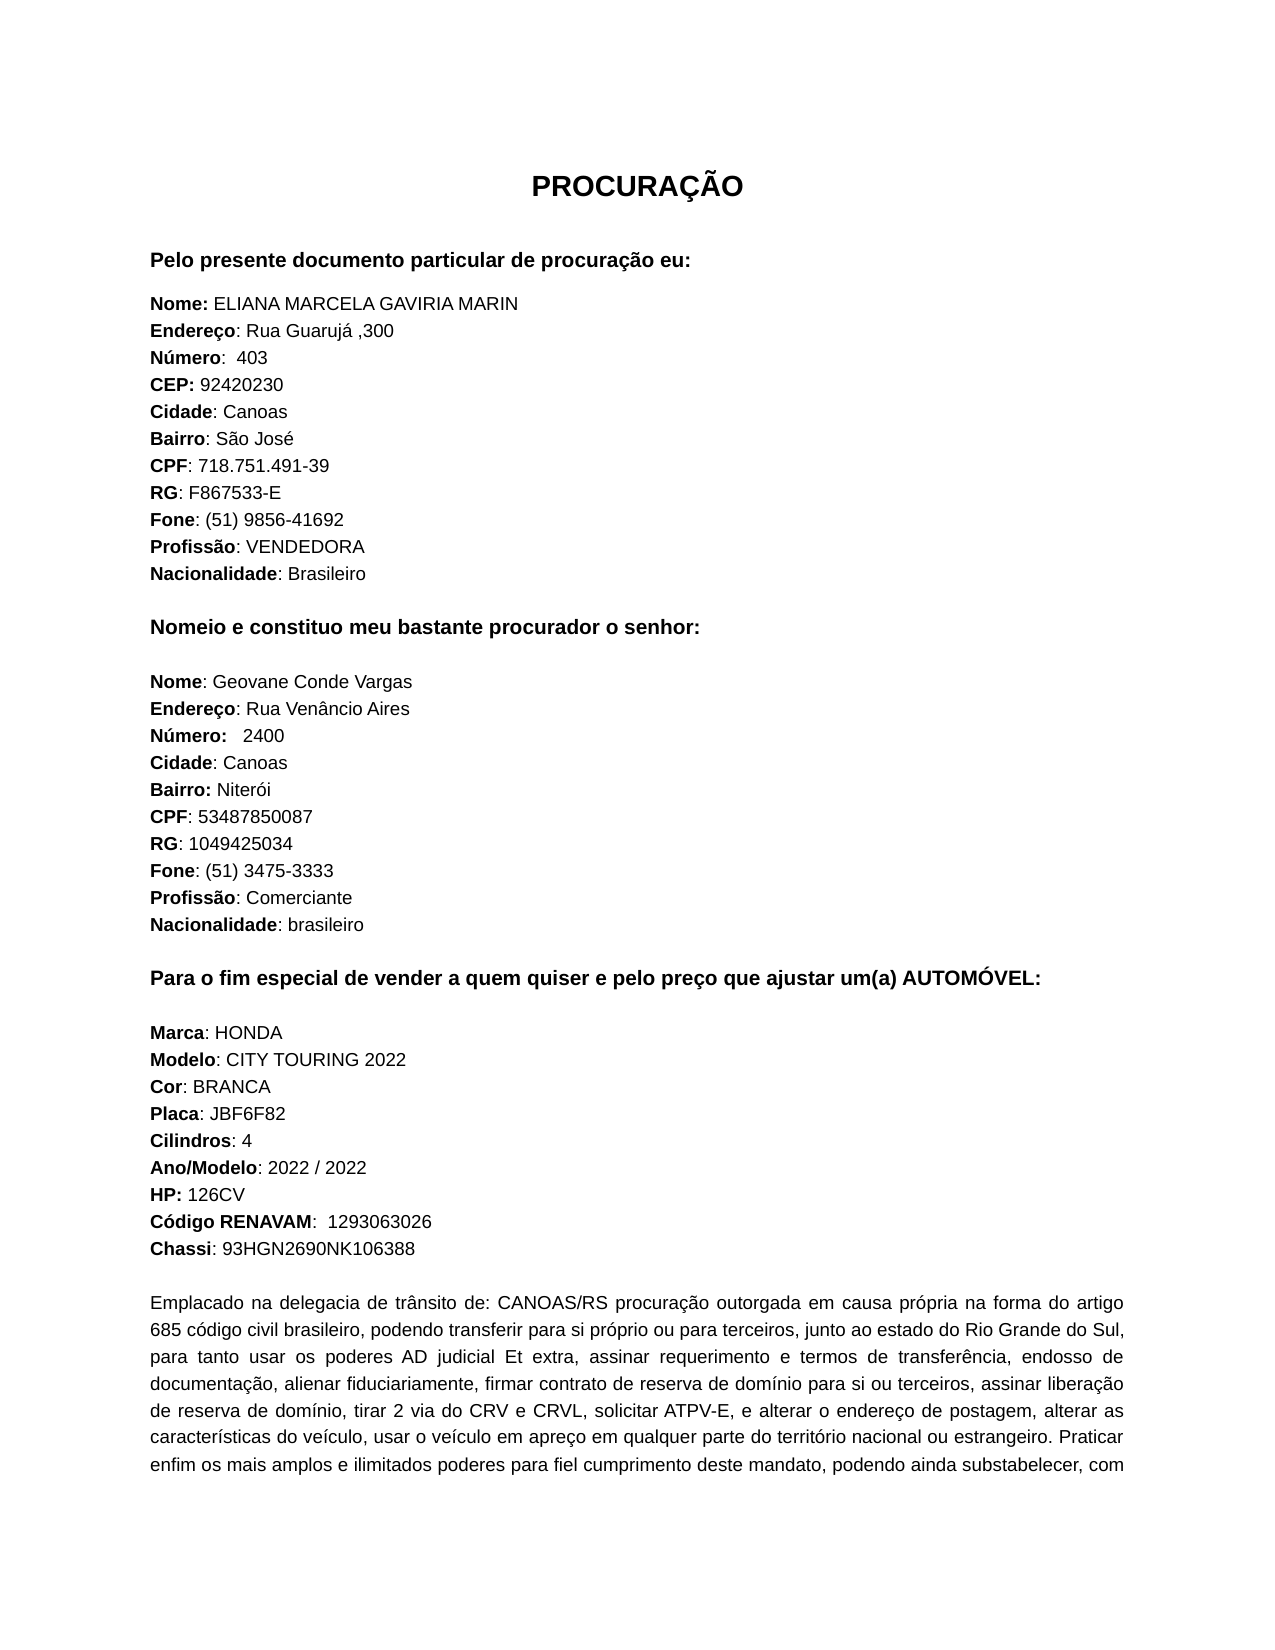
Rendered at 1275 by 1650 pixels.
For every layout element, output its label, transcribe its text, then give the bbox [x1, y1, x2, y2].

text Bairro: Niterói [150, 775, 1125, 802]
text PROCURAÇÃO [150, 175, 1125, 202]
text Cilindros: 4 [150, 1126, 1125, 1153]
text Nome: ELIANA MARCELA GAVIRIA MARIN [150, 289, 1125, 316]
text Fone: (51) 3475-3333 [150, 856, 1125, 883]
text Bairro: São José [150, 424, 1125, 451]
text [150, 1287, 1125, 1476]
text Nacionalidade: Brasileiro [150, 559, 1125, 586]
text CPF: 718.751.491-39 [150, 451, 1125, 478]
text Pelo presente documento particular de procuração eu: [150, 246, 1125, 273]
text Nome: Geovane Conde Vargas [150, 667, 1125, 694]
text Ano/Modelo: 2022 / 2022 [150, 1153, 1125, 1179]
text CPF: 53487850087 [150, 802, 1125, 829]
text Cidade: Canoas [150, 748, 1125, 775]
text HP: 126CV [150, 1179, 1125, 1207]
text Fone: (51) 9856-41692 [150, 505, 1125, 532]
text RG: F867533-E [150, 478, 1125, 505]
text Chassi: 93HGN2690NK106388 [150, 1233, 1125, 1261]
text Modelo: CITY TOURING 2022 [150, 1045, 1125, 1072]
text Cor: BRANCA [150, 1072, 1125, 1099]
text Profissão: Comerciante [150, 883, 1125, 910]
text Profissão: VENDEDORA [150, 532, 1125, 559]
text Marca: HONDA [150, 1018, 1125, 1045]
text Placa: JBF6F82 [150, 1099, 1125, 1126]
text Cidade: Canoas [150, 397, 1125, 424]
text Endereço: Rua Guarujá ,300 [150, 316, 1125, 343]
text Para o fim especial de vender a quem quiser e pelo preço que ajustar um(a) AUTOMÓVEL: [150, 964, 1125, 991]
text CEP: 92420230 [150, 370, 1125, 397]
text Endereço: Rua Venâncio Aires [150, 694, 1125, 721]
text RG: 1049425034 [150, 829, 1125, 856]
text Nomeio e constituo meu bastante procurador o senhor: [150, 613, 1125, 640]
text Código RENAVAM: 1293063026 [150, 1207, 1125, 1233]
text Número: 403 [150, 343, 1125, 370]
text Nacionalidade: brasileiro [150, 910, 1125, 937]
text Número: 2400 [150, 721, 1125, 748]
